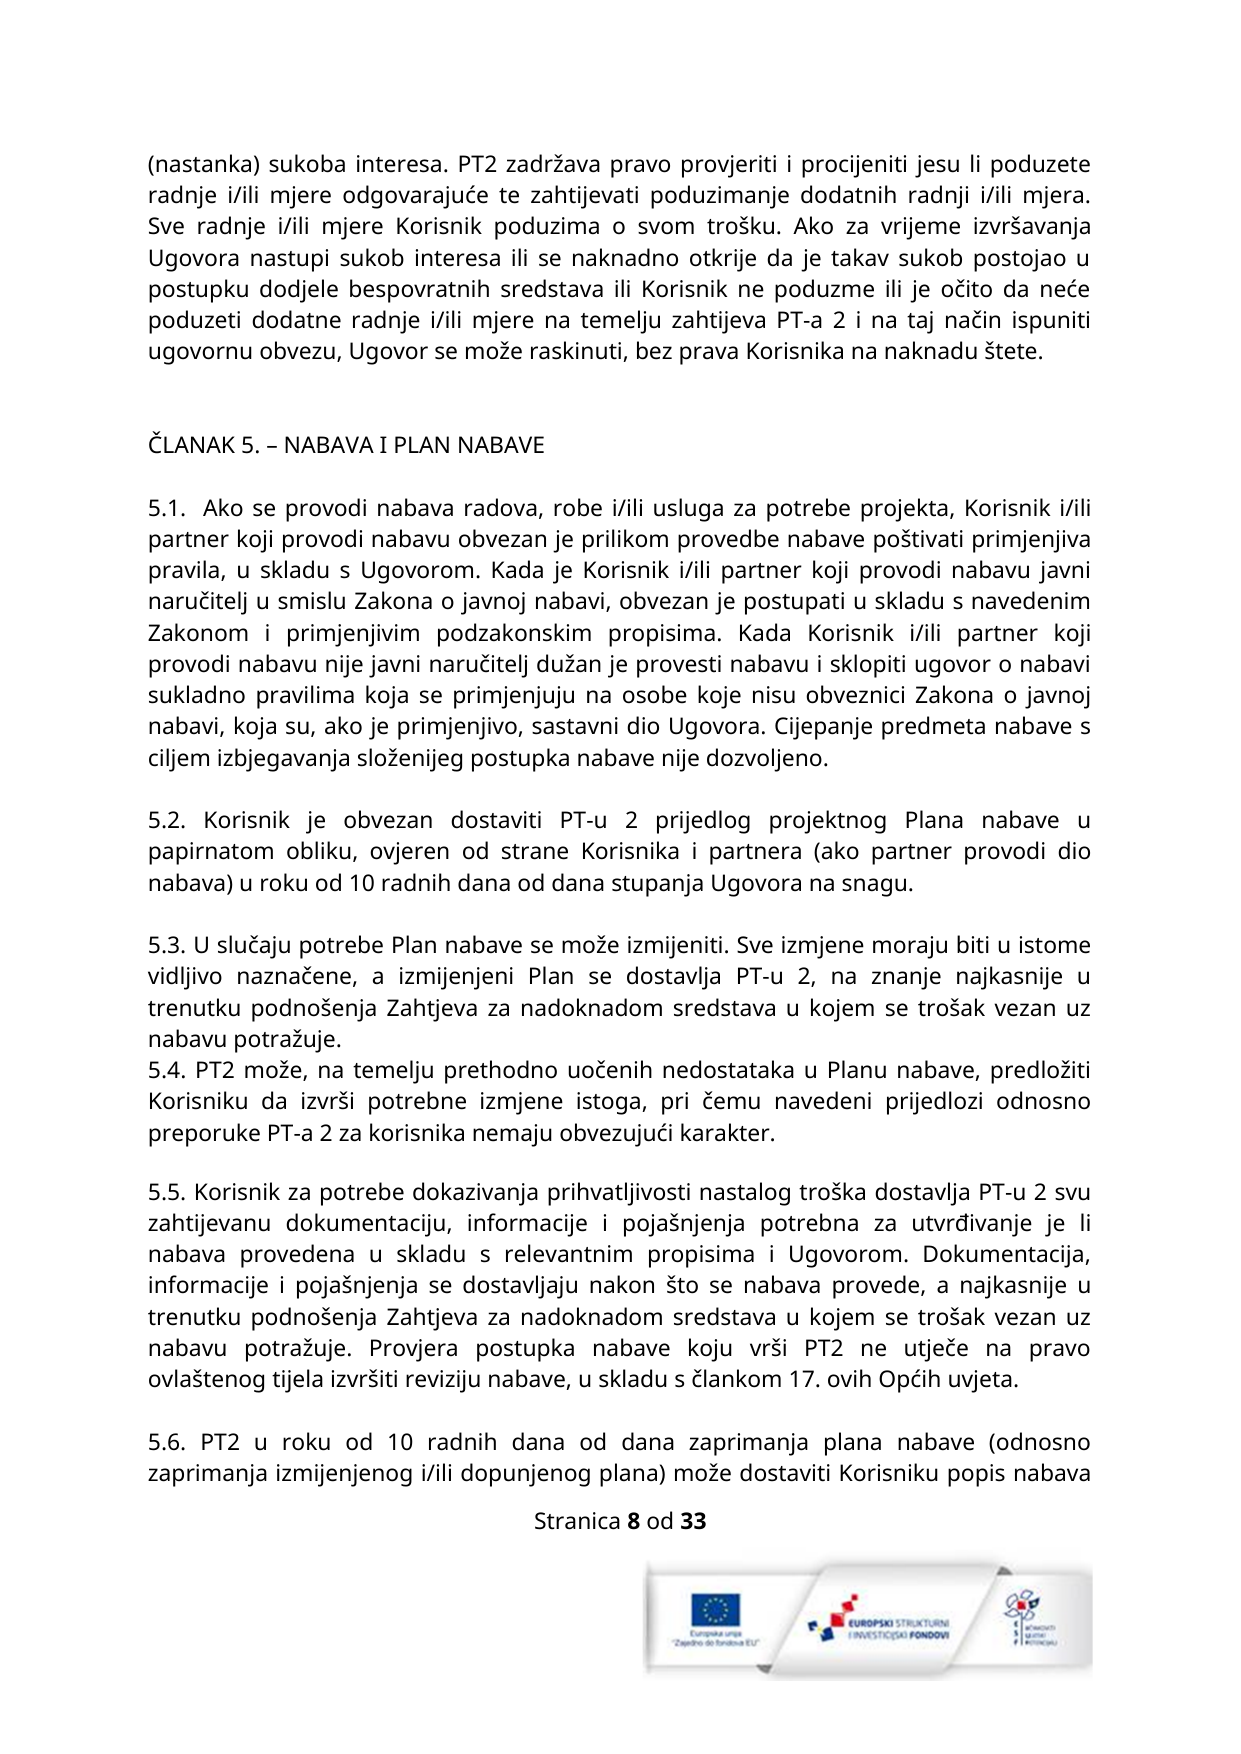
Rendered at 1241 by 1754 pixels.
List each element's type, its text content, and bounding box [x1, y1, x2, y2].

text 5.4. PT2 može, na temelju prethodno uočenih nedostataka u Planu nabave, predložiti Korisniku da izvrši potrebne izmjene istoga, pri čemu navedeni prijedlozi odnosno preporuke PT-a 2 za korisnika nemaju obvezujući karakter. [148, 1054, 1092, 1148]
text 5.5. Korisnik za potrebe dokazivanja prihvatljivosti nastalog troška dostavlja PT-u 2 svu zahtijevanu dokumentaciju, informacije i pojašnjenja potrebna za utvrđivanje je li nabava provedena u skladu s relevantnim propisima i Ugovorom. Dokumentacija, informacije i pojašnjenja se dostavljaju nakon što se nabava provede, a najkasnije u trenutku podnošenja Zahtjeva za nadoknadom sredstava u kojem se trošak vezan uz nabavu potražuje. Provjera postupka nabave koju vrši PT2 ne utječe na pravo ovlaštenog tijela izvršiti reviziju nabave, u skladu s člankom 17. ovih Općih uvjeta. [148, 1176, 1092, 1394]
text 5.2. Korisnik je obvezan dostaviti PT-u 2 prijedlog projektnog Plana nabave u papirnatom obliku, ovjeren od strane Korisnika i partnera (ako partner provodi dio nabava) u roku od 10 radnih dana od dana stupanja Ugovora na snagu. [148, 804, 1092, 898]
picture [642, 1536, 1093, 1681]
text ČLANAK 5. – NABAVA I PLAN NABAVE [148, 429, 1092, 460]
text 5.1. Ako se provodi nabava radova, robe i/ili usluga za potrebe projekta, Korisnik i/ili partner koji provodi nabavu obvezan je prilikom provedbe nabave poštivati primjenjiva pravila, u skladu s Ugovorom. Kada je Korisnik i/ili partner koji provodi nabavu javni naručitelj u smislu Zakona o javnoj nabavi, obvezan je postupati u skladu s navedenim Zakonom i primjenjivim podzakonskim propisima. Kada Korisnik i/ili partner koji provodi nabavu nije javni naručitelj dužan je provesti nabavu i sklopiti ugovor o nabavi sukladno pravilima koja se primjenjuju na osobe koje nisu obveznici Zakona o javnoj nabavi, koja su, ako je primjenjivo, sastavni dio Ugovora. Cijepanje predmeta nabave s ciljem izbjegavanja složenijeg postupka nabave nije dozvoljeno. [148, 491, 1092, 773]
text 5.3. U slučaju potrebe Plan nabave se može izmijeniti. Sve izmjene moraju biti u istome vidljivo naznačene, a izmijenjeni Plan se dostavlja PT-u 2, na znanje najkasnije u trenutku podnošenja Zahtjeva za nadoknadom sredstava u kojem se trošak vezan uz nabavu potražuje. [148, 929, 1092, 1054]
